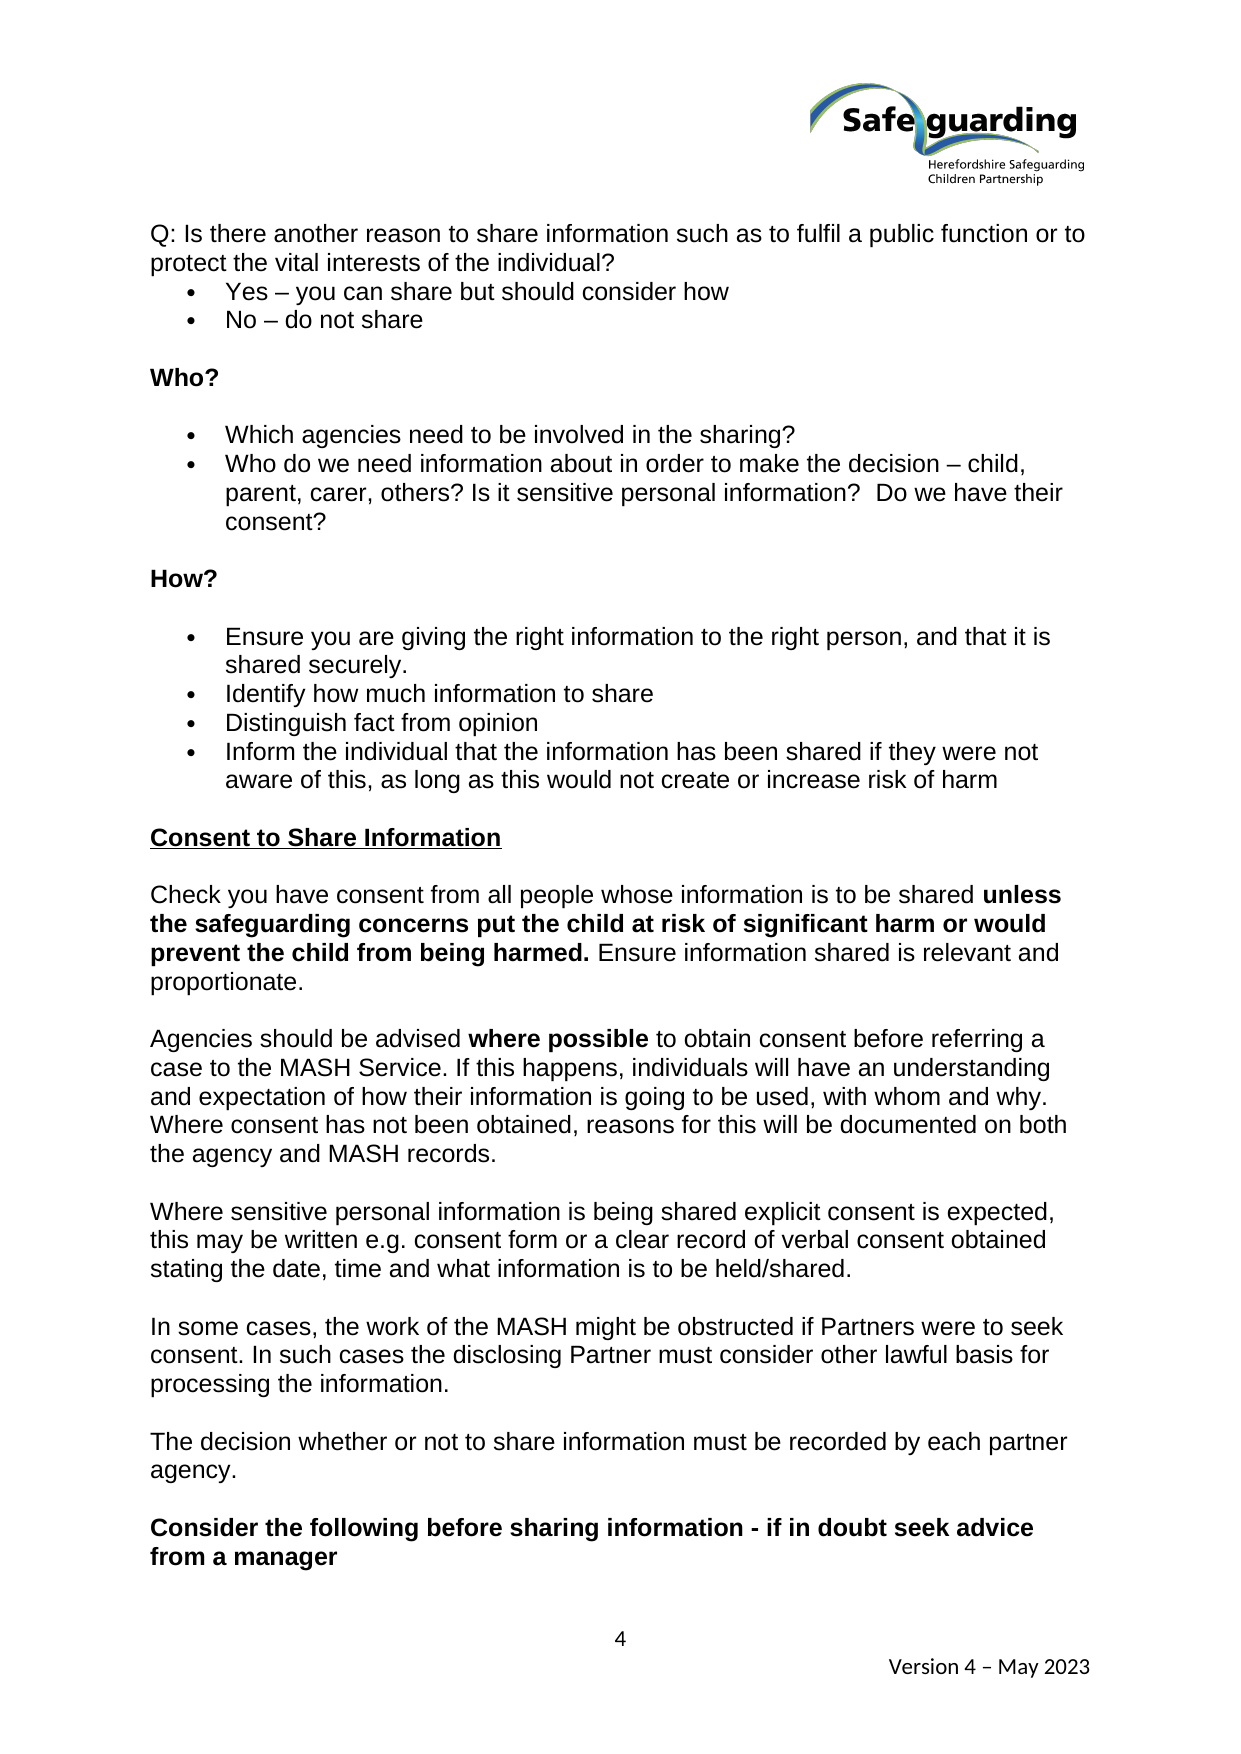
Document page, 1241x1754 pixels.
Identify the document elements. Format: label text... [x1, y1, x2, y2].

subtitle How? [150, 564, 1090, 593]
list No – do not share [187, 305, 1090, 334]
text Q: Is there another reason to share information such as to fulfil a public function or to protect the vital interests of the individual? [150, 219, 1090, 276]
text Consider the following before sharing information - if in doubt seek advice from a manager [150, 1513, 1090, 1570]
list Identify how much information to share [187, 679, 1090, 708]
text The decision whether or not to share information must be recorded by each partner agency. [150, 1426, 1090, 1484]
list Yes – you can share but should consider how [187, 276, 1090, 305]
list Which agencies need to be involved in the sharing? [187, 420, 1090, 449]
list Distinguish fact from opinion [187, 708, 1090, 736]
subtitle Who? [150, 363, 1090, 391]
text In some cases, the work of the MASH might be obstructed if Partners were to seek consent. In such cases the disclosing Partner must consider other lawful basis for processing the information. [150, 1311, 1090, 1398]
list Inform the individual that the information has been shared if they were not aware of this, as long as this would not create or increase risk of harm [187, 736, 1090, 794]
list Who do we need information about in order to make the decision – child, parent, carer, others? Is it sensitive personal information? Do we have their consent? [187, 449, 1090, 535]
text Check you have consent from all people whose information is to be shared unless the safeguarding concerns put the child at risk of significant harm or would prevent the child from being harmed. Ensure information shared is relevant and proportionate. [150, 880, 1090, 995]
text Agencies should be advised where possible to obtain consent before referring a case to the MASH Service. If this happens, individuals will have an understanding and expectation of how their information is going to be used, with whom and why. Where consent has not been obtained, reasons for this will be documented on both the agency and MASH records. [150, 1024, 1090, 1168]
picture [785, 73, 1091, 191]
list Ensure you are giving the right information to the right person, and that it is shared securely. [187, 621, 1090, 679]
subtitle Consent to Share Information [150, 823, 1090, 851]
text Where sensitive personal information is being shared explicit consent is expected, this may be written e.g. consent form or a clear record of verbal consent obtained stating the date, time and what information is to be held/shared. [150, 1196, 1090, 1283]
